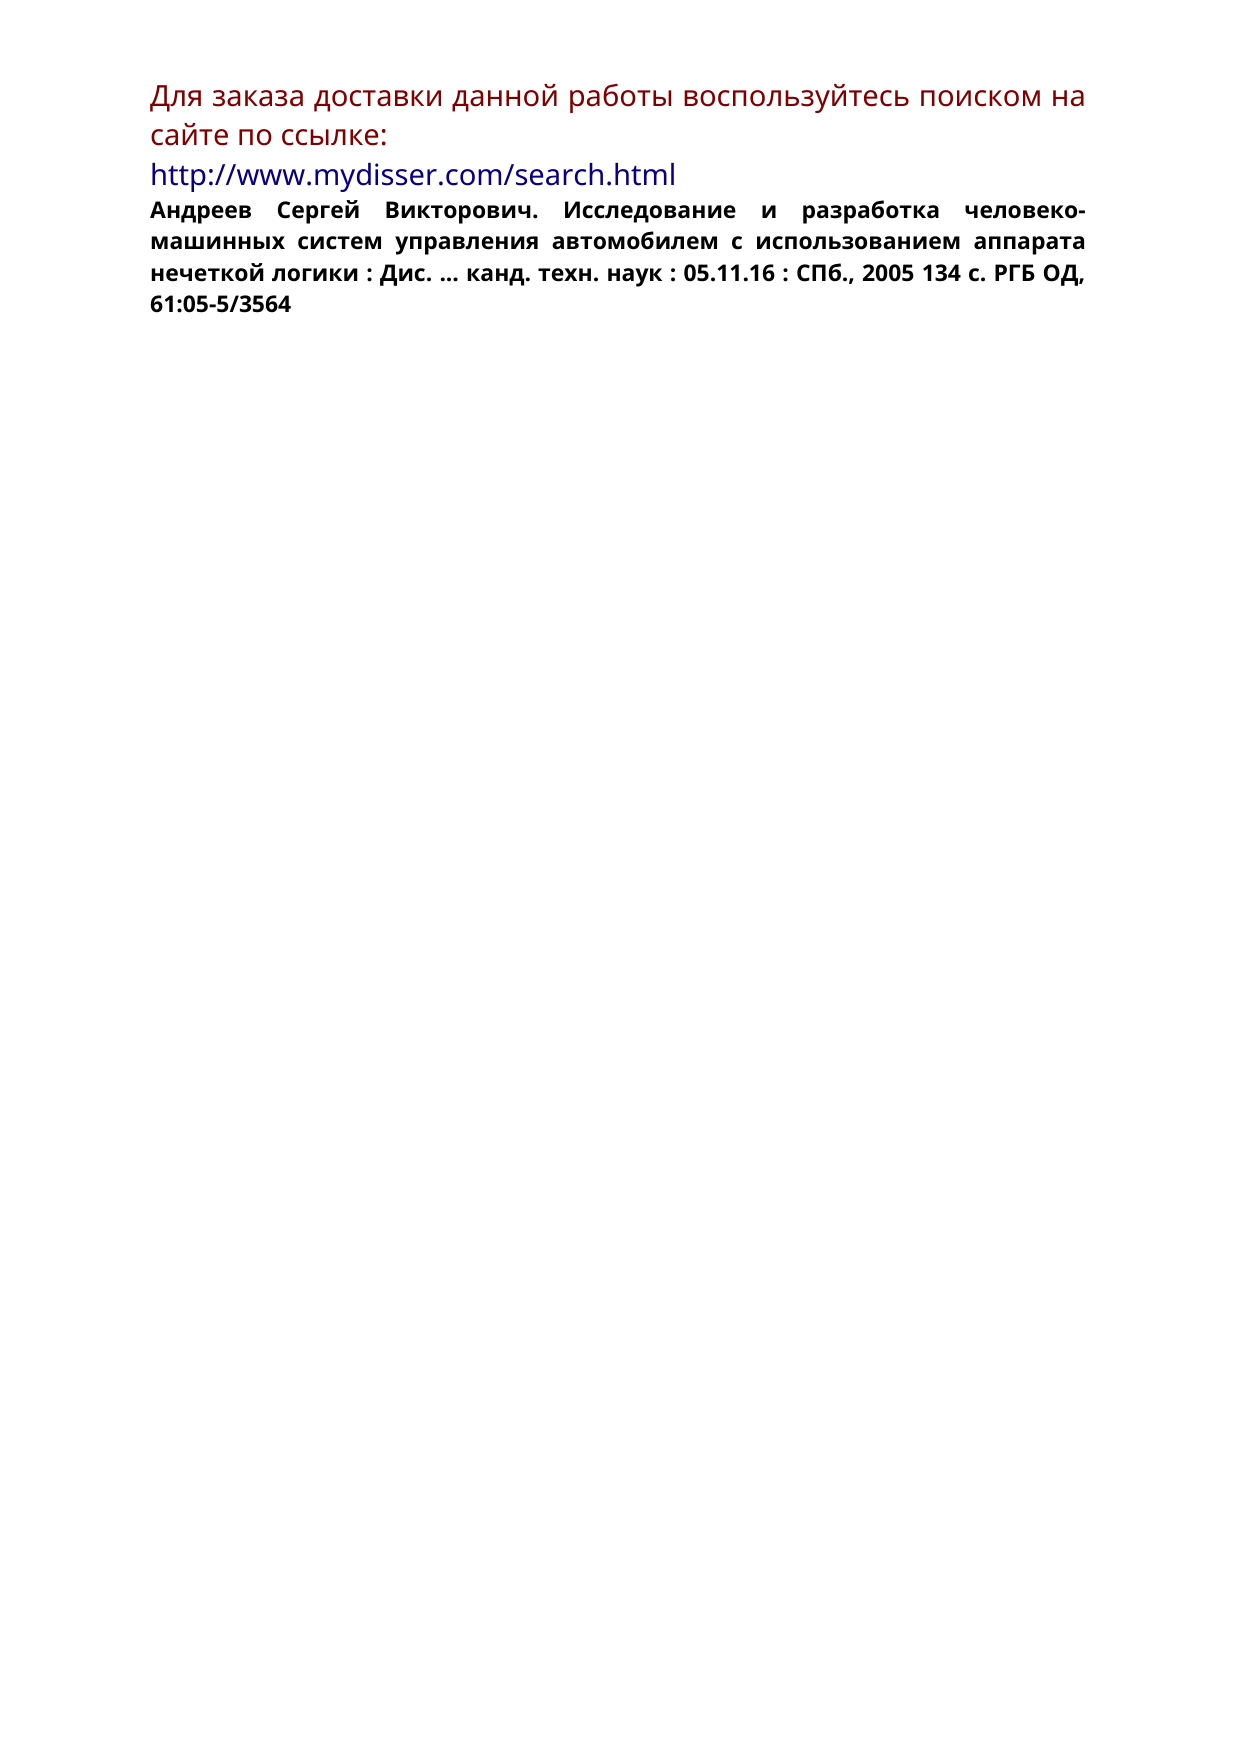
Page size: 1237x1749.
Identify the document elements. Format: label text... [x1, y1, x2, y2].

text Андреев Сергей Викторович. Исследование и разработка человеко-машинных систем управления автомобилем с использованием аппарата нечеткой логики : Дис. ... канд. техн. наук : 05.11.16 : СПб., 2005 134 c. РГБ ОД, 61:05-5/3564 [150, 194, 1086, 319]
